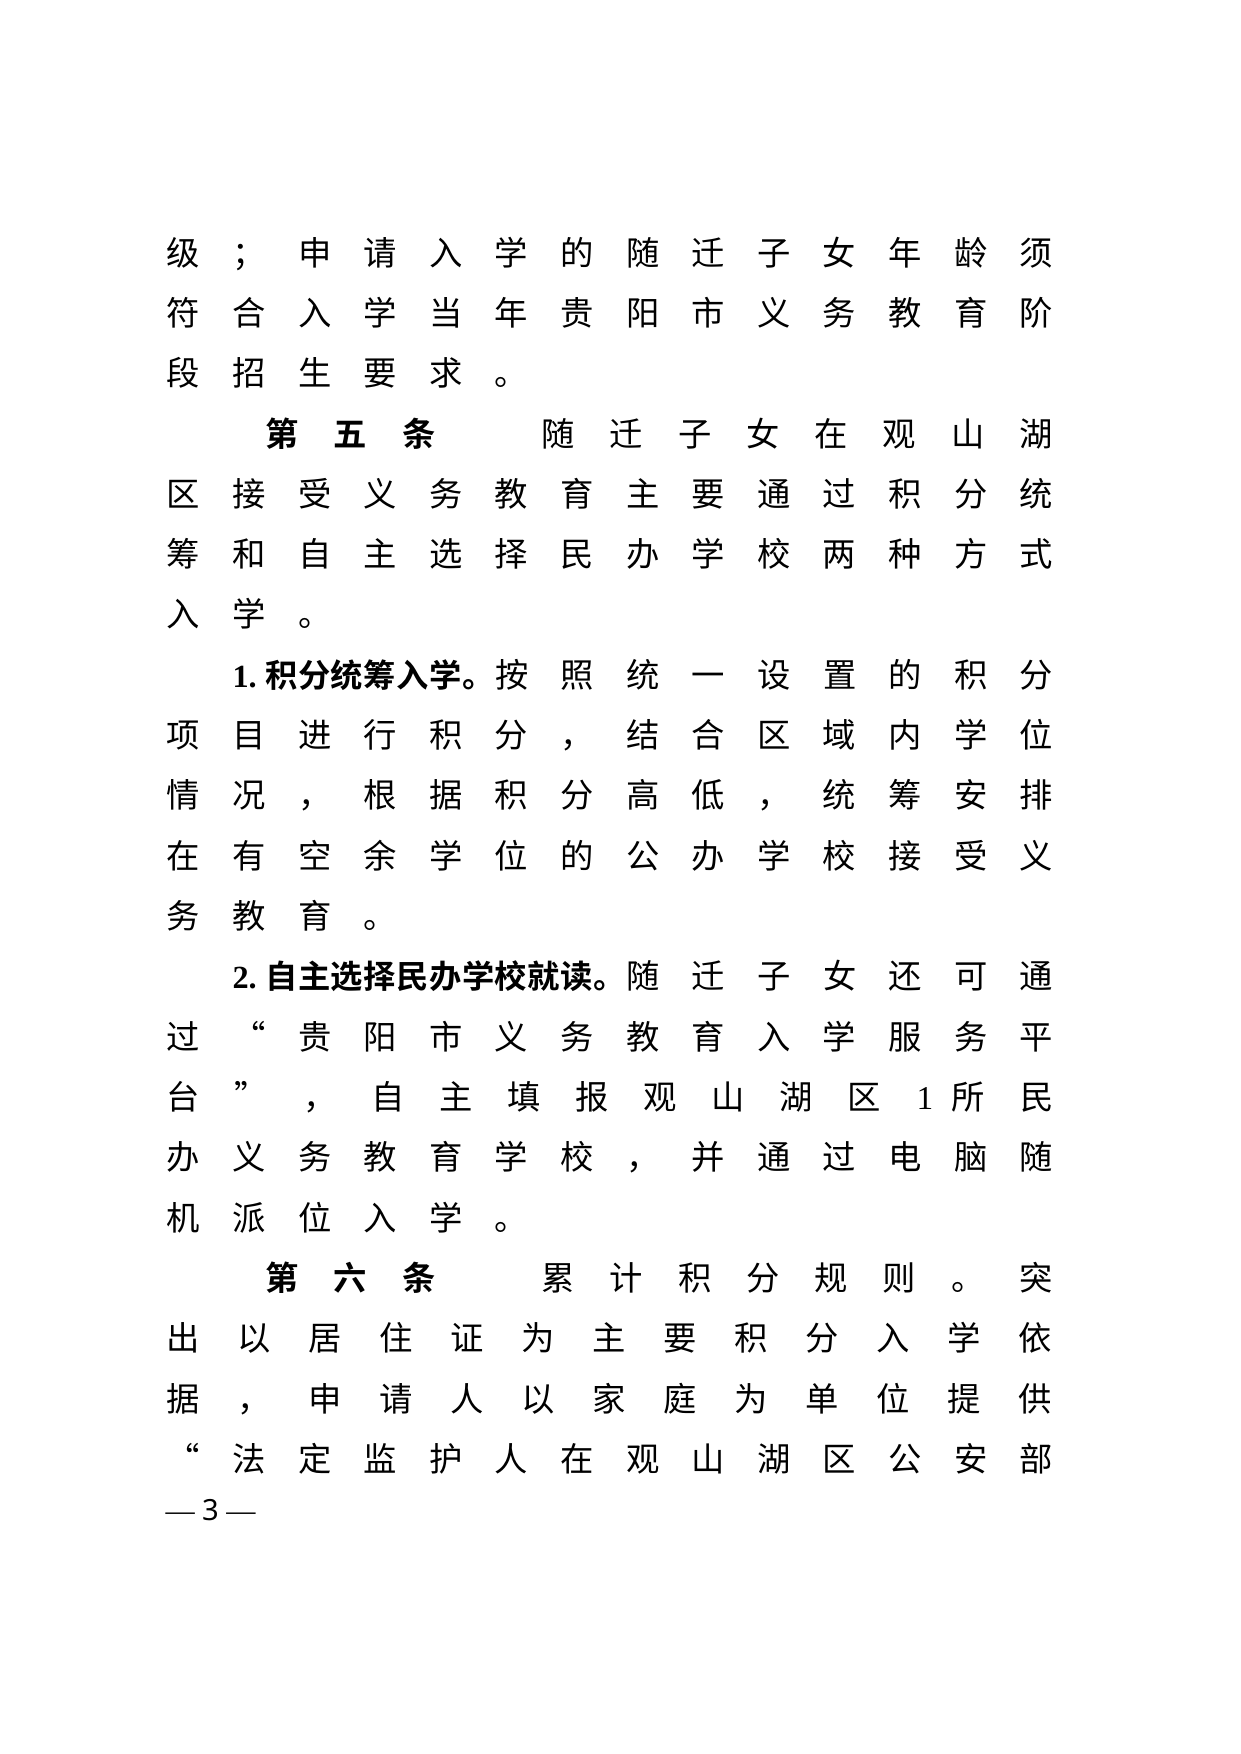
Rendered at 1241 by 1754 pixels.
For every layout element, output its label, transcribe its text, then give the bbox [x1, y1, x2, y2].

text 第五条 随迁子女在观山湖区接受义务教育主要通过积分统筹和自主选择民办学校两种方式入学。 [167, 401, 1085, 642]
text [167, 1246, 1085, 1487]
text 2.自主选择民办学校就读。随迁子女还可通过“贵阳市义务教育入学服务平台”，自主填报观山湖区1所民办义务教育学校，并通过电脑随机派位入学。 [167, 944, 1085, 1246]
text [167, 220, 1085, 401]
text 1.积分统筹入学。按照统一设置的积分项目进行积分，结合区域内学位情况，根据积分高低，统筹安排在有空余学位的公办学校接受义务教育。 [167, 642, 1085, 944]
